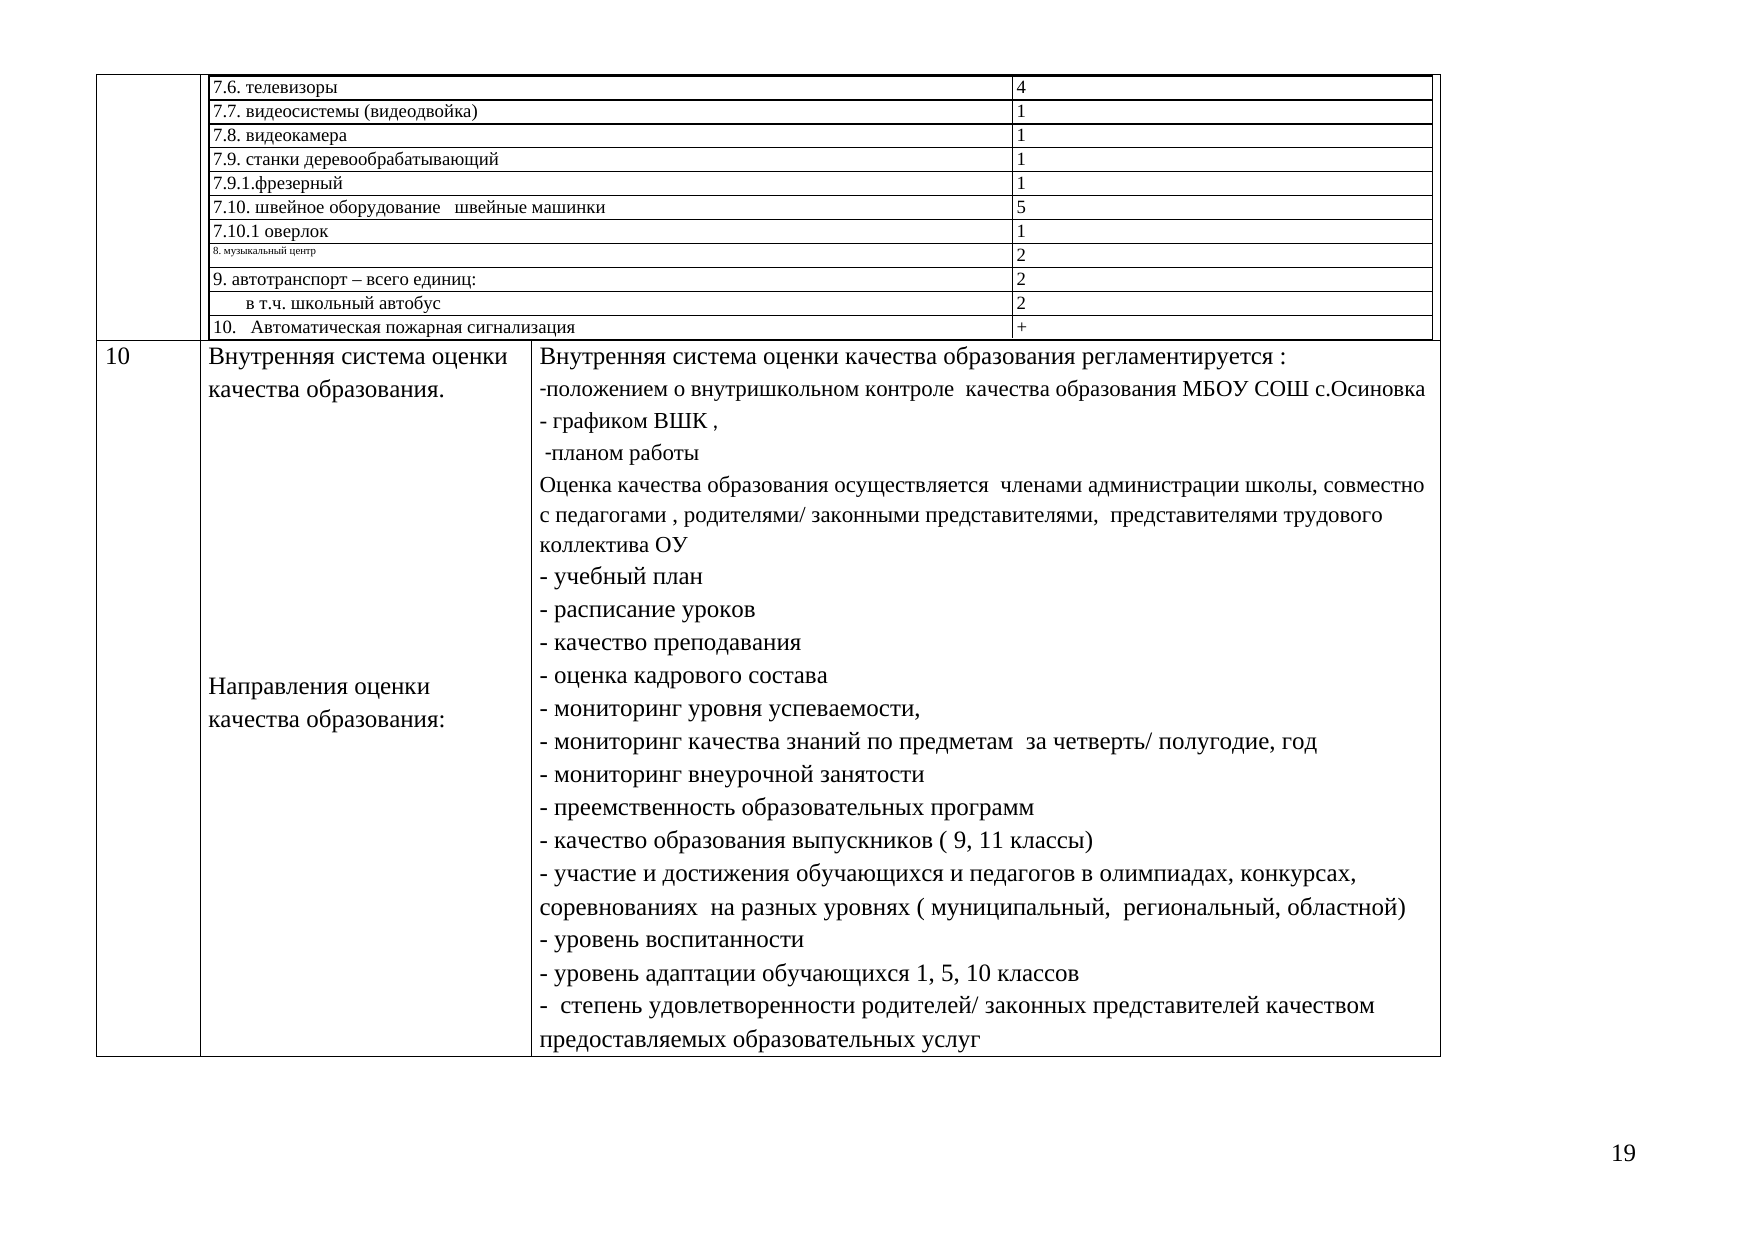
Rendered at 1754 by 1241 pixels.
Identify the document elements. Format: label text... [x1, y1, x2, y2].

table_cell Внутренняя система оценки качества образования регламентируется : -положением о внутришкольном контроле качества образования МБОУ СОШ с.Осиновка - графиком ВШК , -планом работы Оценка качества образования осуществляется членами администрации школы, совместно с педагогами , родителями/ законными представителями, представителями трудового коллектива ОУ - учебный план - расписание уроков - качество преподавания - оценка кадрового состава - мониторинг уровня успеваемости, - мониторинг качества знаний по предметам за четверть/ полугодие, год - мониторинг внеурочной занятости - преемственность образовательных программ - качество образования выпускников ( 9, 11 классы) - участие и достижения обучающихся и педагогов в олимпиадах, конкурсах, соревнованиях на разных уровнях ( муниципальный, региональный, областной) - уровень воспитанности - уровень адаптации обучающихся 1, 5, 10 классов - степень удовлетворенности родителей/ законных представителей качеством предоставляемых образовательных услуг [532, 341, 1440, 1056]
table_cell Внутренняя система оценки качества образования. Направления оценки качества образования: [201, 341, 531, 1056]
table_cell 9 [97, 75, 200, 340]
table_cell 10 [97, 341, 200, 1056]
